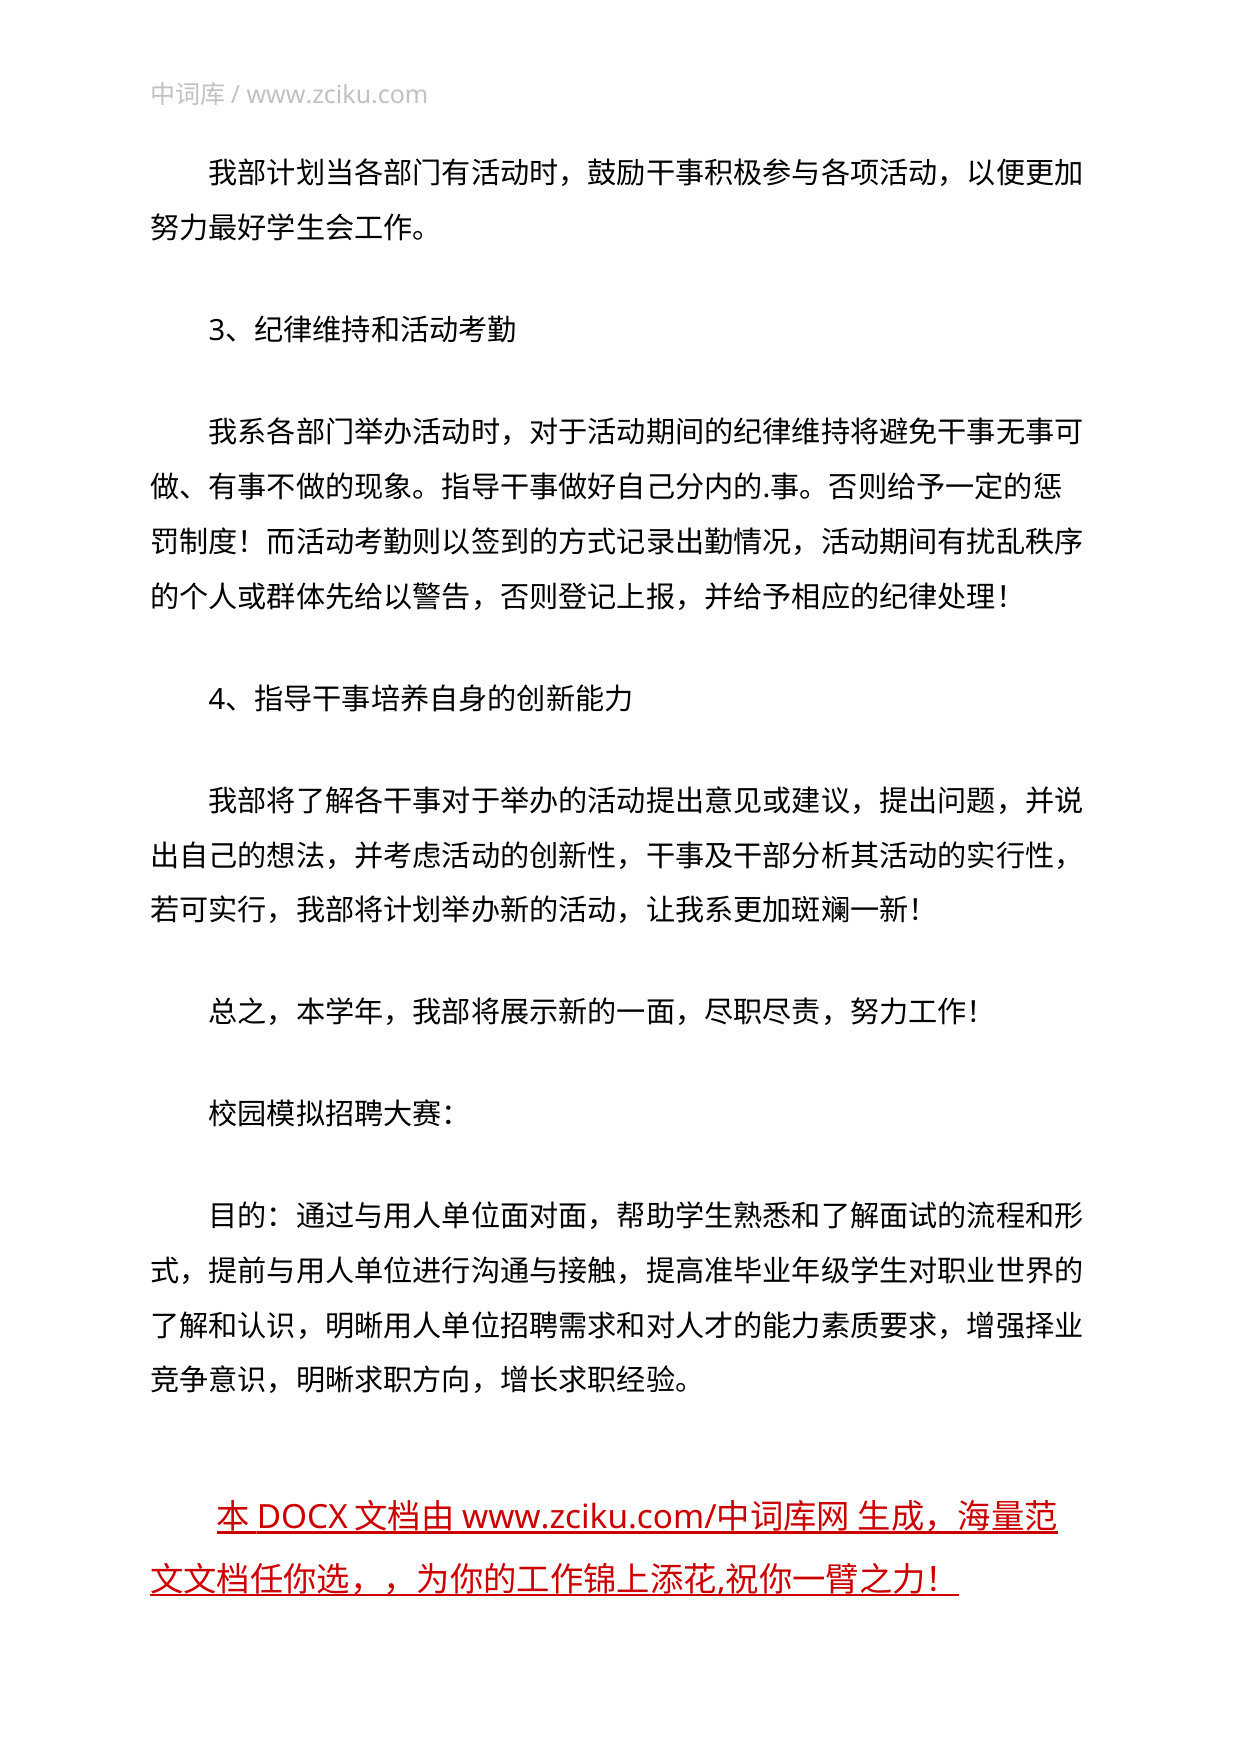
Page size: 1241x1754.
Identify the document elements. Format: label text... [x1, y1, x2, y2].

text 我部将了解各干事对于举办的活动提出意见或建议，提出问题，并说出自己的想法，并考虑活动的创新性，干事及干部分析其活动的实行性，若可实行，我部将计划举办新的活动，让我系更加斑斓一新！ [150, 777, 1090, 929]
text 3、纪律维持和活动考勤 [150, 307, 1090, 349]
text 校园模拟招聘大赛： [150, 1091, 1090, 1133]
text 我系各部门举办活动时，对于活动期间的纪律维持将避免干事无事可做、有事不做的现象。指导干事做好自己分内的.事。否则给予一定的惩罚制度！而活动考勤则以签到的方式记录出勤情况，活动期间有扰乱秩序的个人或群体先给以警告，否则登记上报，并给予相应的纪律处理！ [150, 409, 1090, 616]
text 我部计划当各部门有活动时，鼓励干事积极参与各项活动，以便更加努力最好学生会工作。 [150, 150, 1090, 247]
text 本DOCX文档由 www.zciku.com/中词库网 生成，海量范文文档任你选，，为你的工作锦上添花,祝你一臂之力！ [150, 1490, 1090, 1601]
text 4、指导干事培养自身的创新能力 [150, 675, 1090, 718]
text 目的：通过与用人单位面对面，帮助学生熟悉和了解面试的流程和形式，提前与用人单位进行沟通与接触，提高准毕业年级学生对职业世界的了解和认识，明晰用人单位招聘需求和对人才的能力素质要求，增强择业竞争意识，明晰求职方向，增长求职经验。 [150, 1192, 1090, 1399]
text 总之，本学年，我部将展示新的一面，尽职尽责，努力工作！ [150, 989, 1090, 1031]
